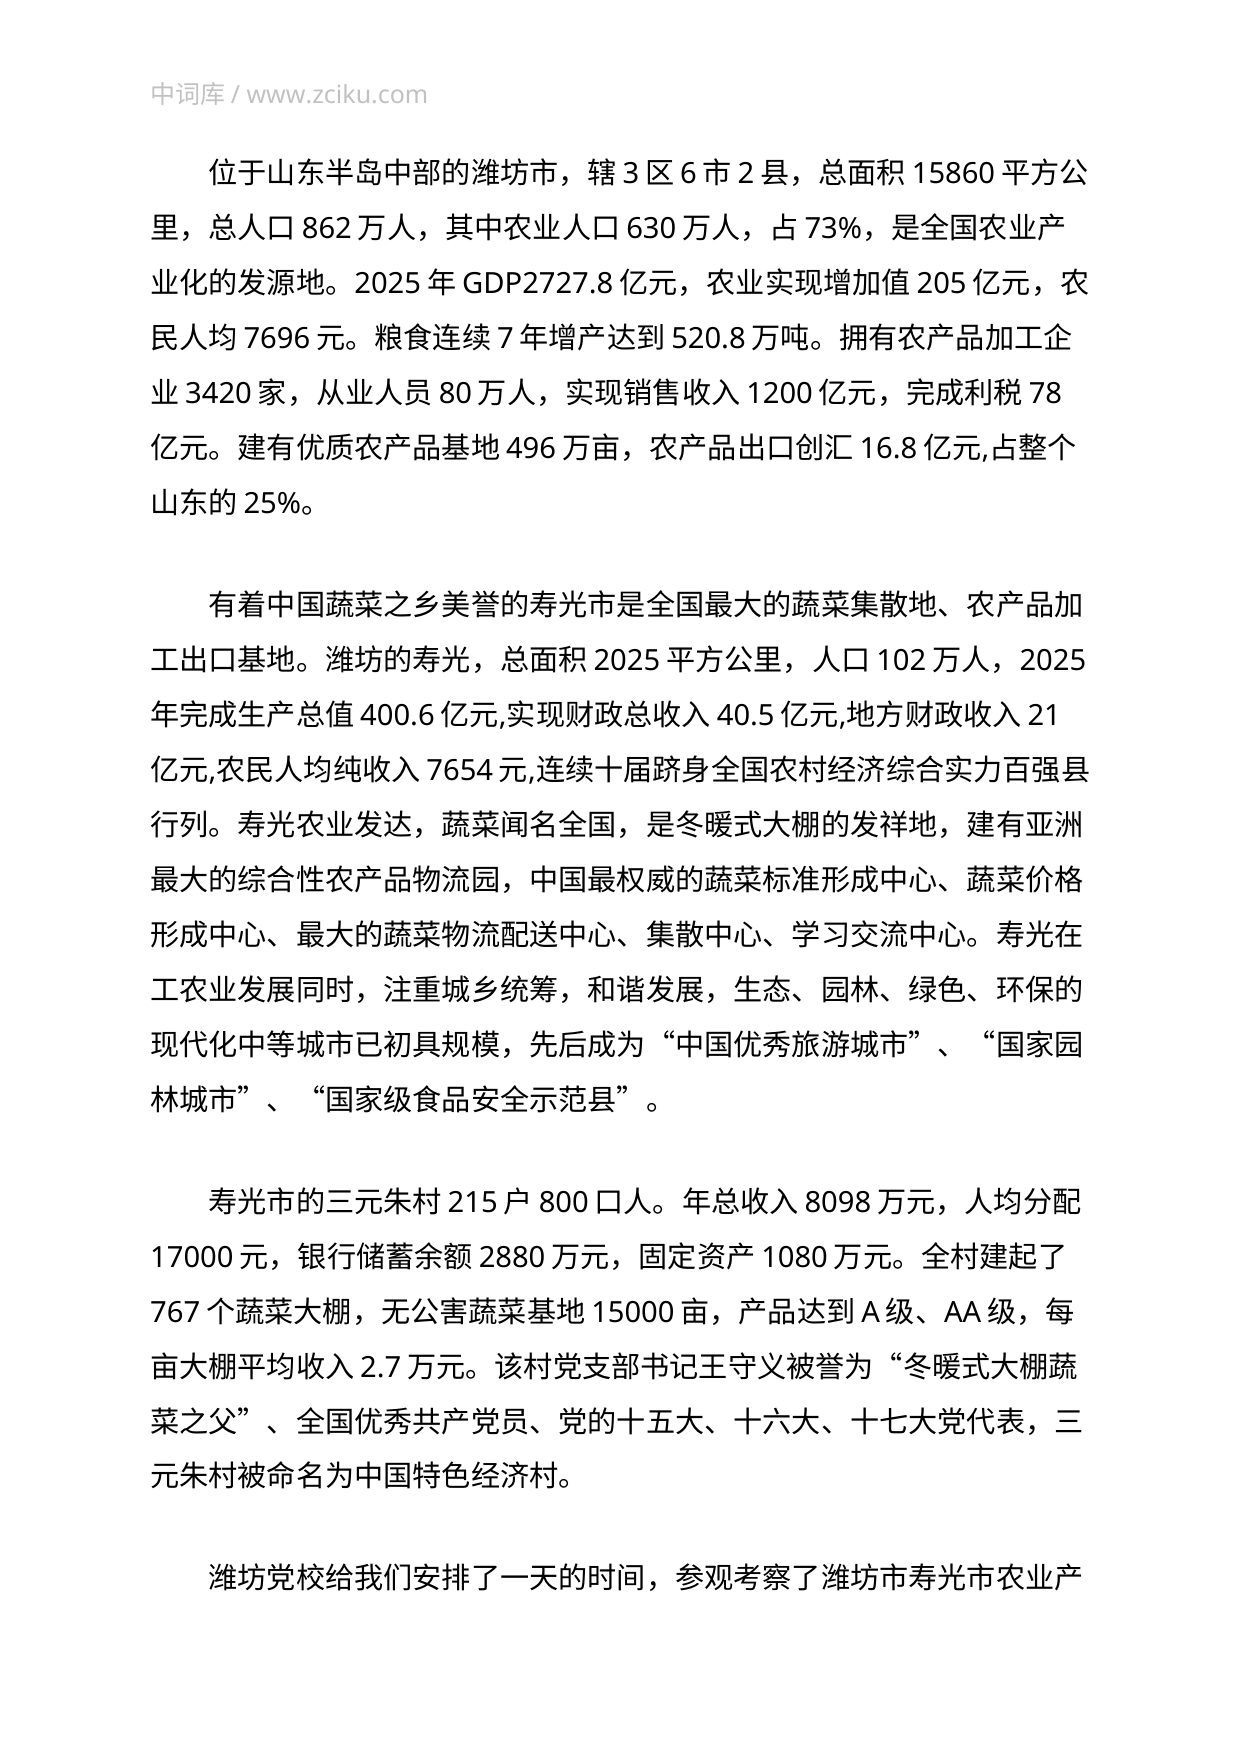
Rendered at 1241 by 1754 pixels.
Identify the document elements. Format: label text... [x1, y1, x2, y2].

text 位于山东半岛中部的潍坊市，辖3区6市2县，总面积15860平方公里，总人口862万人，其中农业人口630万人，占73%，是全国农业产业化的发源地。2025年GDP2727.8亿元，农业实现增加值205亿元，农民人均7696元。粮食连续7年增产达到520.8万吨。拥有农产品加工企业3420家，从业人员80万人，实现销售收入1200亿元，完成利税78亿元。建有优质农产品基地496万亩，农产品出口创汇16.8亿元,占整个山东的25%。 [150, 150, 1090, 522]
text 有着中国蔬菜之乡美誉的寿光市是全国最大的蔬菜集散地、农产品加工出口基地。潍坊的寿光，总面积2025平方公里，人口102万人，2025年完成生产总值400.6亿元,实现财政总收入40.5亿元,地方财政收入21亿元,农民人均纯收入7654元,连续十届跻身全国农村经济综合实力百强县行列。寿光农业发达，蔬菜闻名全国，是冬暖式大棚的发祥地，建有亚洲最大的综合性农产品物流园，中国最权威的蔬菜标准形成中心、蔬菜价格形成中心、最大的蔬菜物流配送中心、集散中心、学习交流中心。寿光在工农业发展同时，注重城乡统筹，和谐发展，生态、园林、绿色、环保的现代化中等城市已初具规模，先后成为“中国优秀旅游城市”、“国家园林城市”、“国家级食品安全示范县”。 [150, 582, 1090, 1119]
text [150, 1555, 1090, 1597]
text 寿光市的三元朱村215户800口人。年总收入8098万元，人均分配17000元，银行储蓄余额2880万元，固定资产1080万元。全村建起了767个蔬菜大棚，无公害蔬菜基地15000亩，产品达到A级、AA级，每亩大棚平均收入2.7万元。该村党支部书记王守义被誉为“冬暖式大棚蔬菜之父”、全国优秀共产党员、党的十五大、十六大、十七大党代表，三元朱村被命名为中国特色经济村。 [150, 1178, 1090, 1495]
